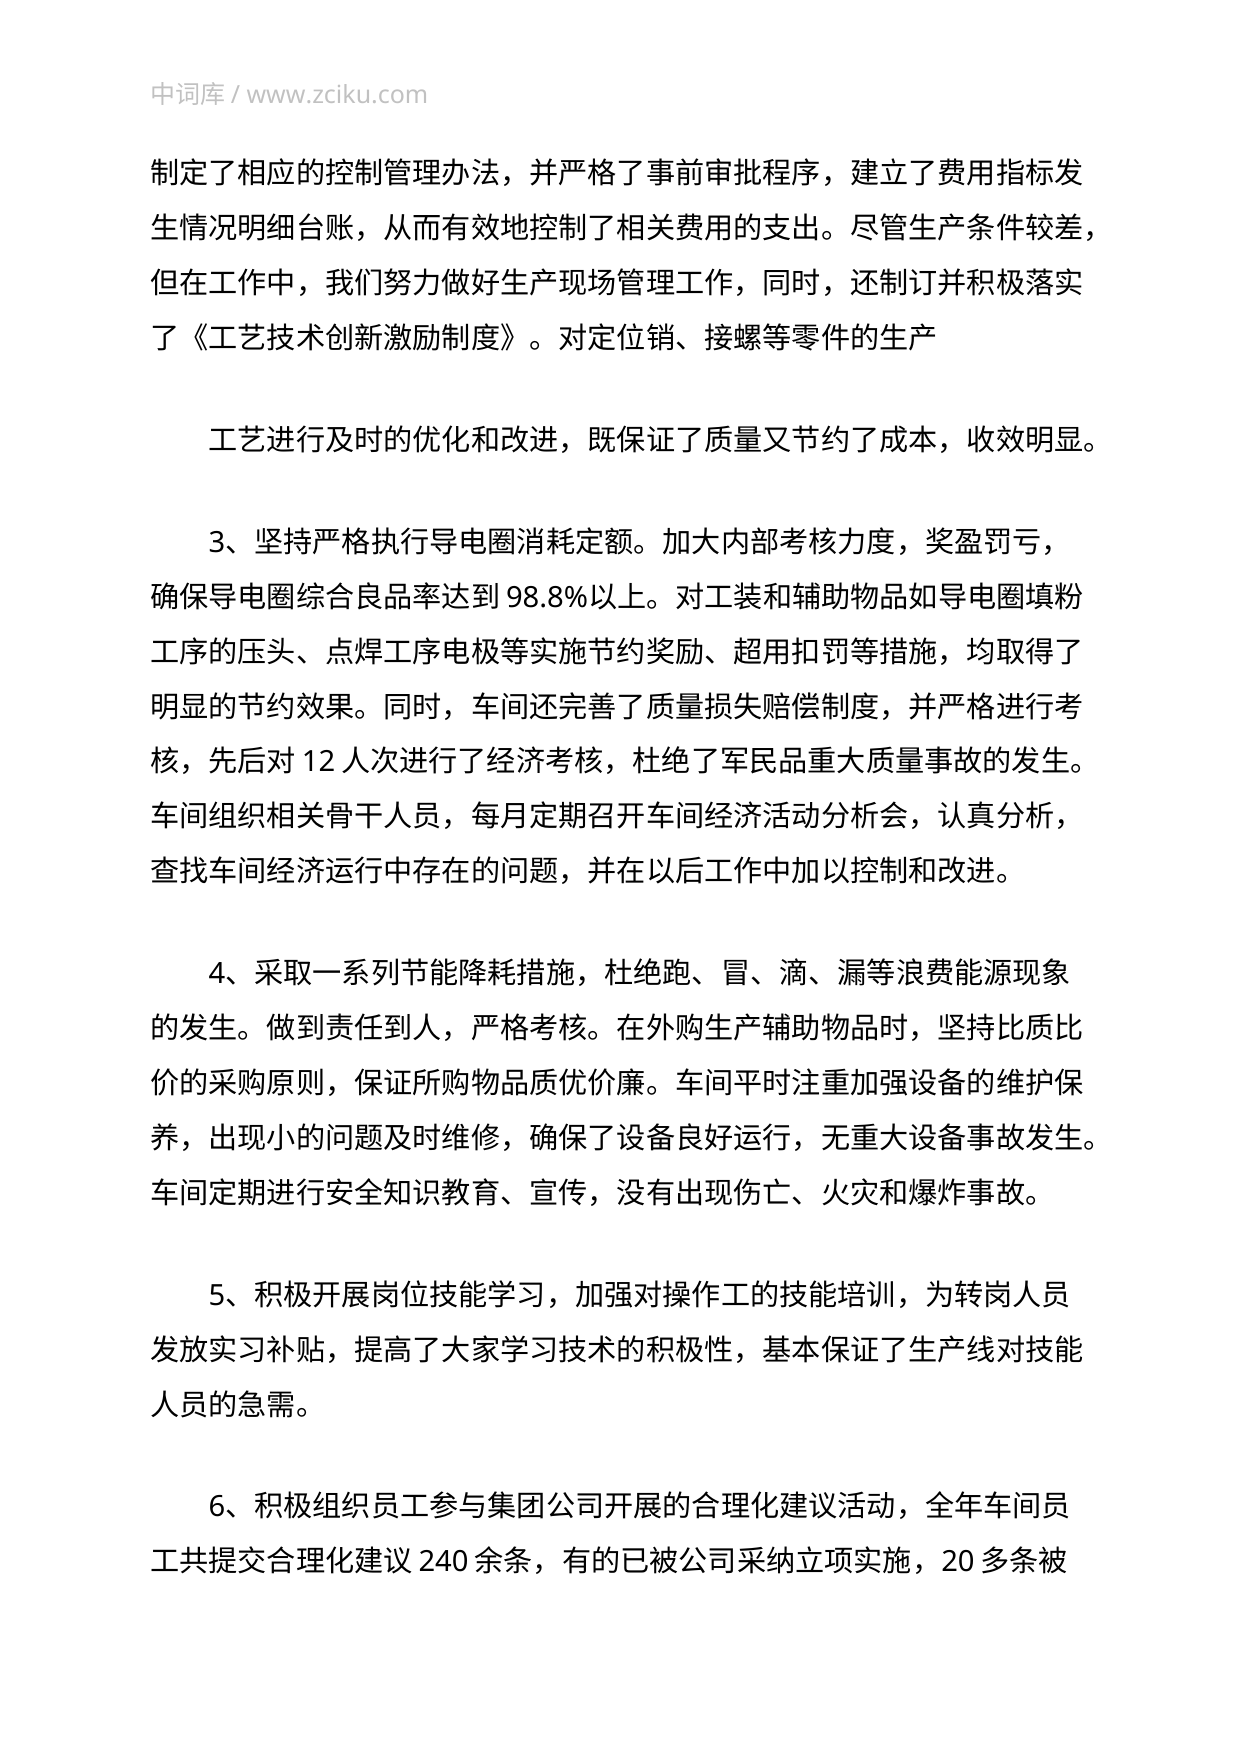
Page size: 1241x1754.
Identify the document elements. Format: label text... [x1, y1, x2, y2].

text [150, 1483, 1090, 1580]
text 工艺进行及时的优化和改进，既保证了质量又节约了成本，收效明显。 [150, 416, 1090, 459]
text 3、坚持严格执行导电圈消耗定额。加大内部考核力度，奖盈罚亏，确保导电圈综合良品率达到98.8%以上。对工装和辅助物品如导电圈填粉工序的压头、点焊工序电极等实施节约奖励、超用扣罚等措施，均取得了明显的节约效果。同时，车间还完善了质量损失赔偿制度，并严格进行考核，先后对12人次进行了经济考核，杜绝了军民品重大质量事故的发生。车间组织相关骨干人员，每月定期召开车间经济活动分析会，认真分析，查找车间经济运行中存在的问题，并在以后工作中加以控制和改进。 [150, 518, 1090, 890]
text 5、积极开展岗位技能学习，加强对操作工的技能培训，为转岗人员发放实习补贴，提高了大家学习技术的积极性，基本保证了生产线对技能人员的急需。 [150, 1271, 1090, 1423]
text 4、采取一系列节能降耗措施，杜绝跑、冒、滴、漏等浪费能源现象的发生。做到责任到人，严格考核。在外购生产辅助物品时，坚持比质比价的采购原则，保证所购物品质优价廉。车间平时注重加强设备的维护保养，出现小的问题及时维修，确保了设备良好运行，无重大设备事故发生。车间定期进行安全知识教育、宣传，没有出现伤亡、火灾和爆炸事故。 [150, 950, 1090, 1212]
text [150, 150, 1090, 357]
